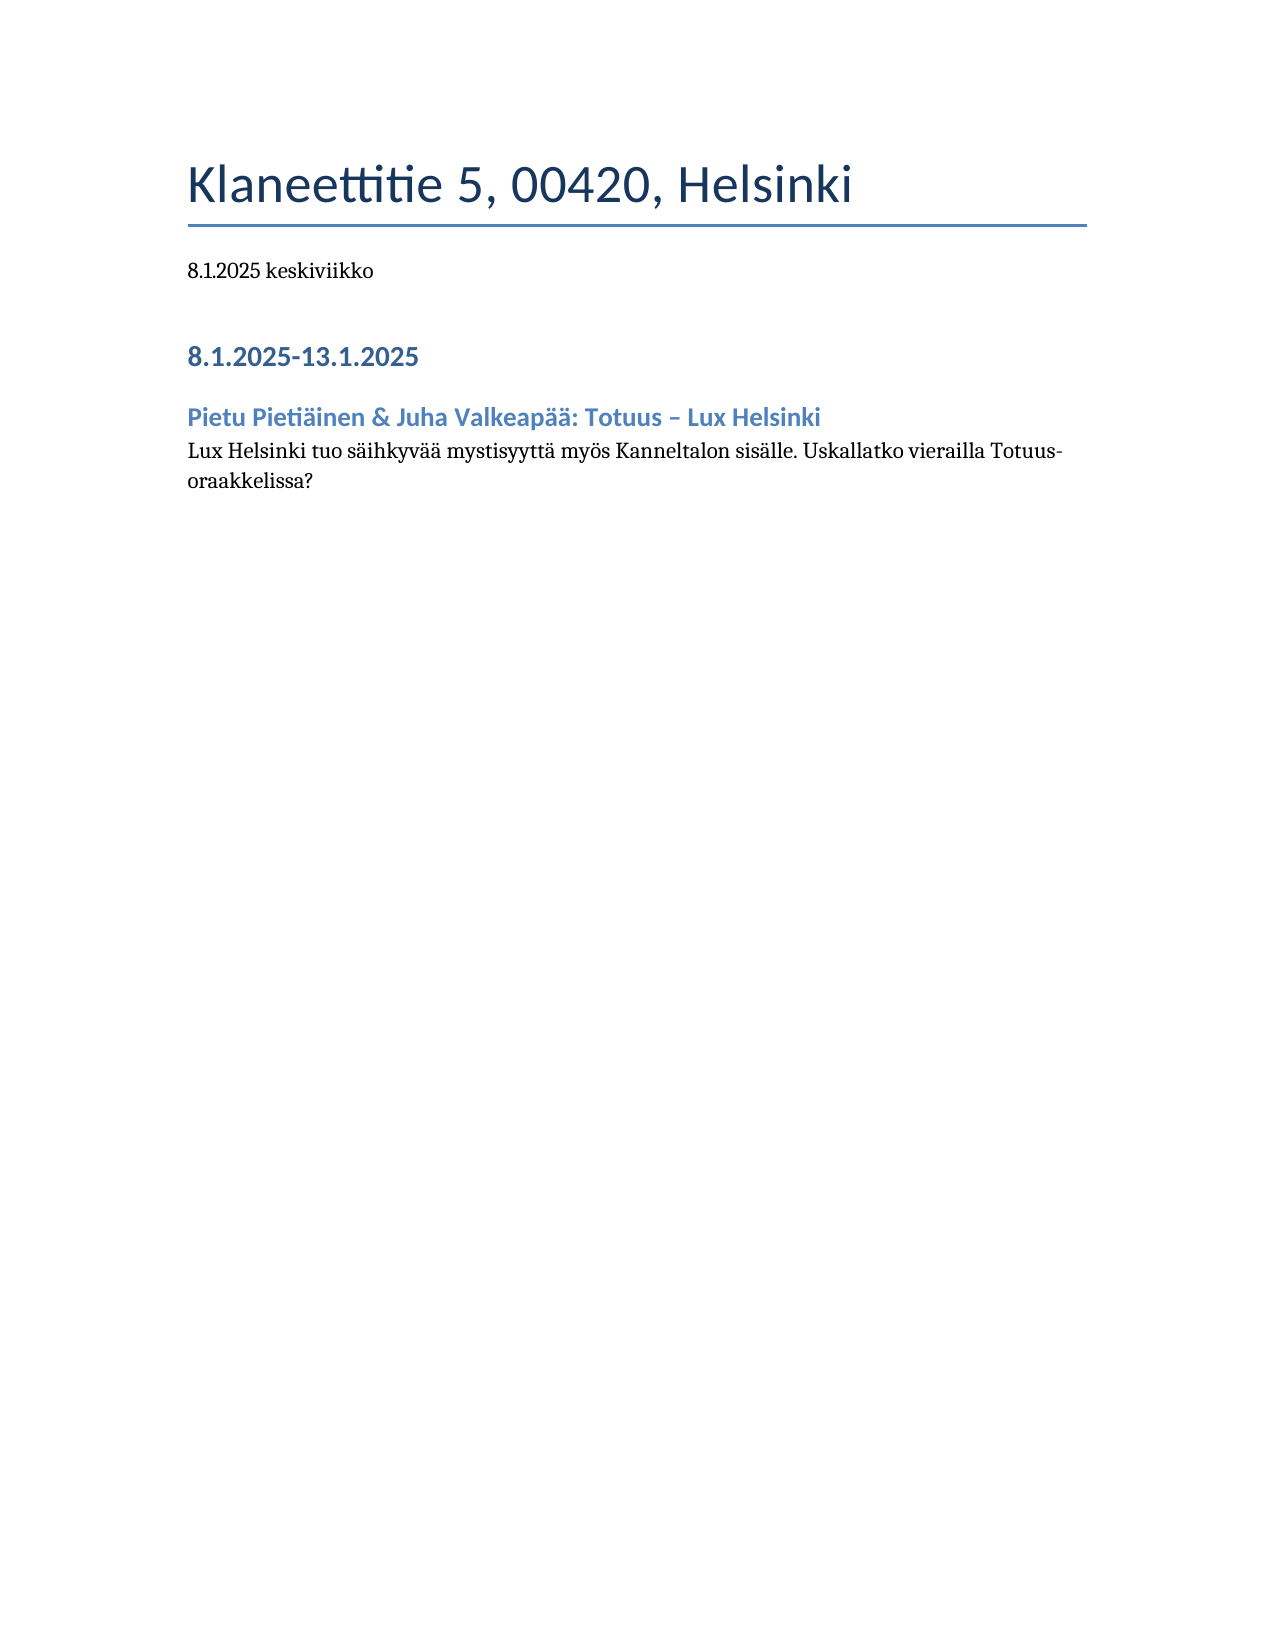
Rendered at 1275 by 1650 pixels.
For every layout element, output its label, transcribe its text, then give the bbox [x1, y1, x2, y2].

subtitle Pietu Pietiäinen & Juha Valkeapää: Totuus – Lux Helsinki [187, 400, 1087, 433]
title Klaneettitie 5, 00420, Helsinki [187, 150, 1087, 227]
text Lux Helsinki tuo säihkyvää mystisyyttä myös Kanneltalon sisälle. Uskallatko vierailla Totuus-oraakkelissa? [187, 438, 1087, 494]
subtitle 8.1.2025-13.1.2025 [187, 338, 1087, 374]
text 8.1.2025 keskiviikko [187, 258, 1087, 284]
